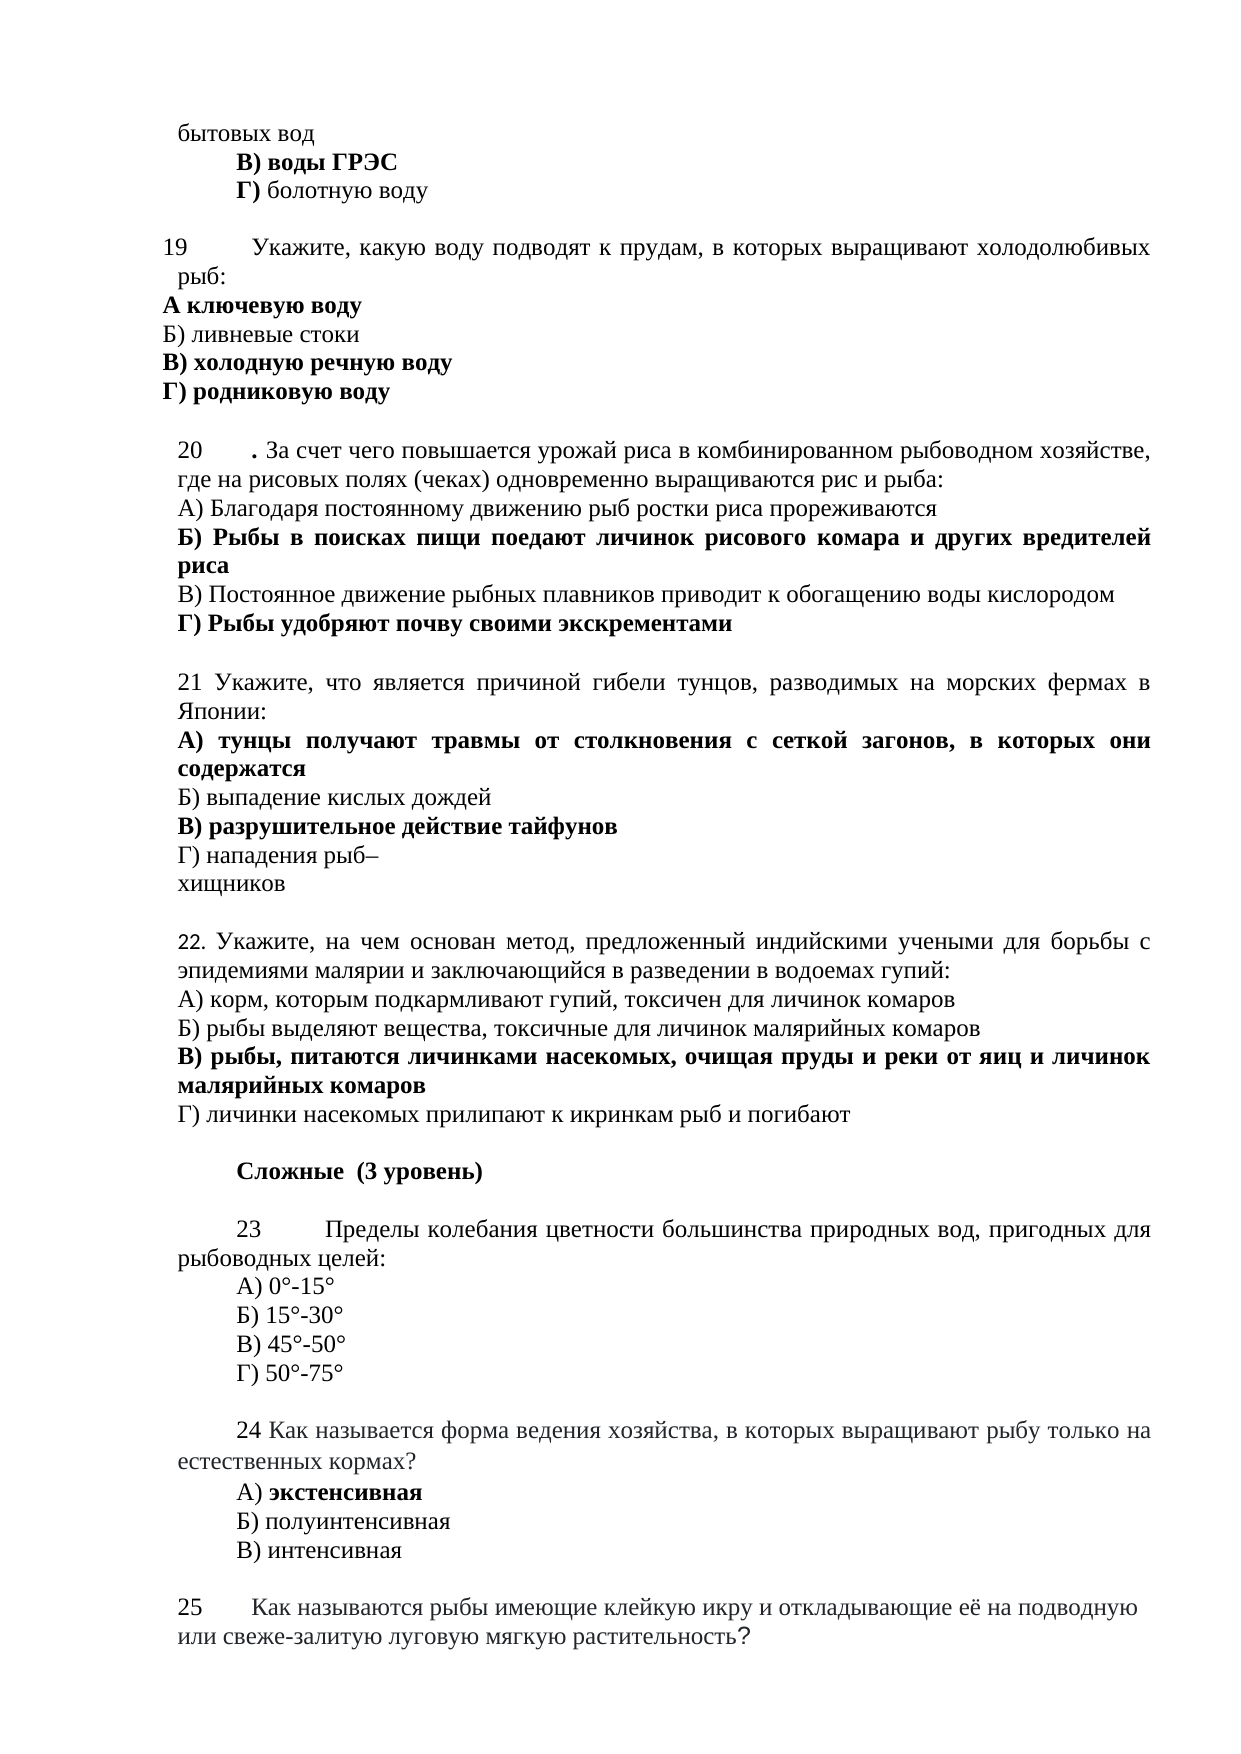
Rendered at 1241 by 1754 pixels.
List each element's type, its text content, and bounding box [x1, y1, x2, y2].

text 20 . За счет чего повышается урожай риса в комбинированном рыбоводном хозяйстве, где на рисовых полях (чеках) одновременно выращиваются рис и рыба: [177, 435, 1152, 493]
text А) Благодаря постоянному движению рыб ростки риса прореживаются [177, 493, 1152, 522]
text 22. Укажите, на чем основан метод, предложенный индийскими учеными для борьбы с эпидемиями малярии и заключающийся в разведении в водоемах гупий: [177, 926, 1152, 984]
text 24 Как называется форма ведения хозяйства, в которых выращивают рыбу только на естественных кормах? [177, 1415, 1152, 1475]
text А) экстенсивная [177, 1477, 1152, 1506]
text 25 Как называются рыбы имеющие клейкую икру и откладывающие её на подводную или свеже-залитую луговую мягкую растительность? [177, 1592, 1152, 1650]
text 21 Укажите, что является причиной гибели тунцов, разводимых на морских фермах в Японии: [177, 667, 1152, 725]
table_cell [177, 840, 618, 897]
text А) корм, которым подкармливают гупий, токсичен для личинок комаров [177, 984, 1152, 1013]
text Б) ливневые стоки [162, 319, 1152, 347]
text В) холодную речную воду [162, 347, 1152, 376]
table_header Б) выпадение кислых дождей [177, 782, 618, 811]
text Б) рыбы выделяют вещества, токсичные для личинок малярийных комаров [177, 1013, 1152, 1041]
text А) 0°-15° [177, 1271, 1152, 1300]
table_cell В) разрушительное действие тайфунов [177, 811, 618, 840]
text Б) Рыбы в поисках пищи поедают личинок рисового комара и других вредителей риса [177, 522, 1152, 579]
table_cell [177, 118, 577, 147]
text Сложные (3 уровень) [177, 1156, 1152, 1185]
text В) рыбы, питаются личинками насекомых, очищая пруды и реки от яиц и личинок малярийных комаров [177, 1041, 1152, 1099]
text Г) личинки насекомых прилипают к икринкам рыб и погибают [177, 1099, 1152, 1128]
text Г) болотную воду [177, 176, 1152, 204]
text В) воды ГРЭС [177, 147, 1152, 176]
text В) Постоянное движение рыбных плавников приводит к обогащению воды кислородом [177, 579, 1152, 608]
text В) интенсивная [177, 1535, 1152, 1563]
text 23 Пределы колебания цветности большинства природных вод, пригодных для рыбоводных целей: [177, 1214, 1152, 1271]
text Г) родниковую воду [162, 376, 1152, 405]
text А) тунцы получают травмы от столкновения с сеткой загонов, в которых они содержатся [177, 725, 1152, 782]
text Б) 15°-30° [177, 1300, 1152, 1329]
table_header Г) Рыбы удобряют почву своими экскрементами [177, 608, 733, 637]
text 19 Укажите, какую воду подводят к прудам, в которых выращивают холодолюбивых рыб: [162, 232, 1152, 290]
text Б) полуинтенсивная [177, 1506, 1152, 1535]
text А ключевую воду [162, 290, 1152, 319]
text Г) 50°-75° [177, 1358, 1152, 1386]
text В) 45°-50° [177, 1329, 1152, 1358]
